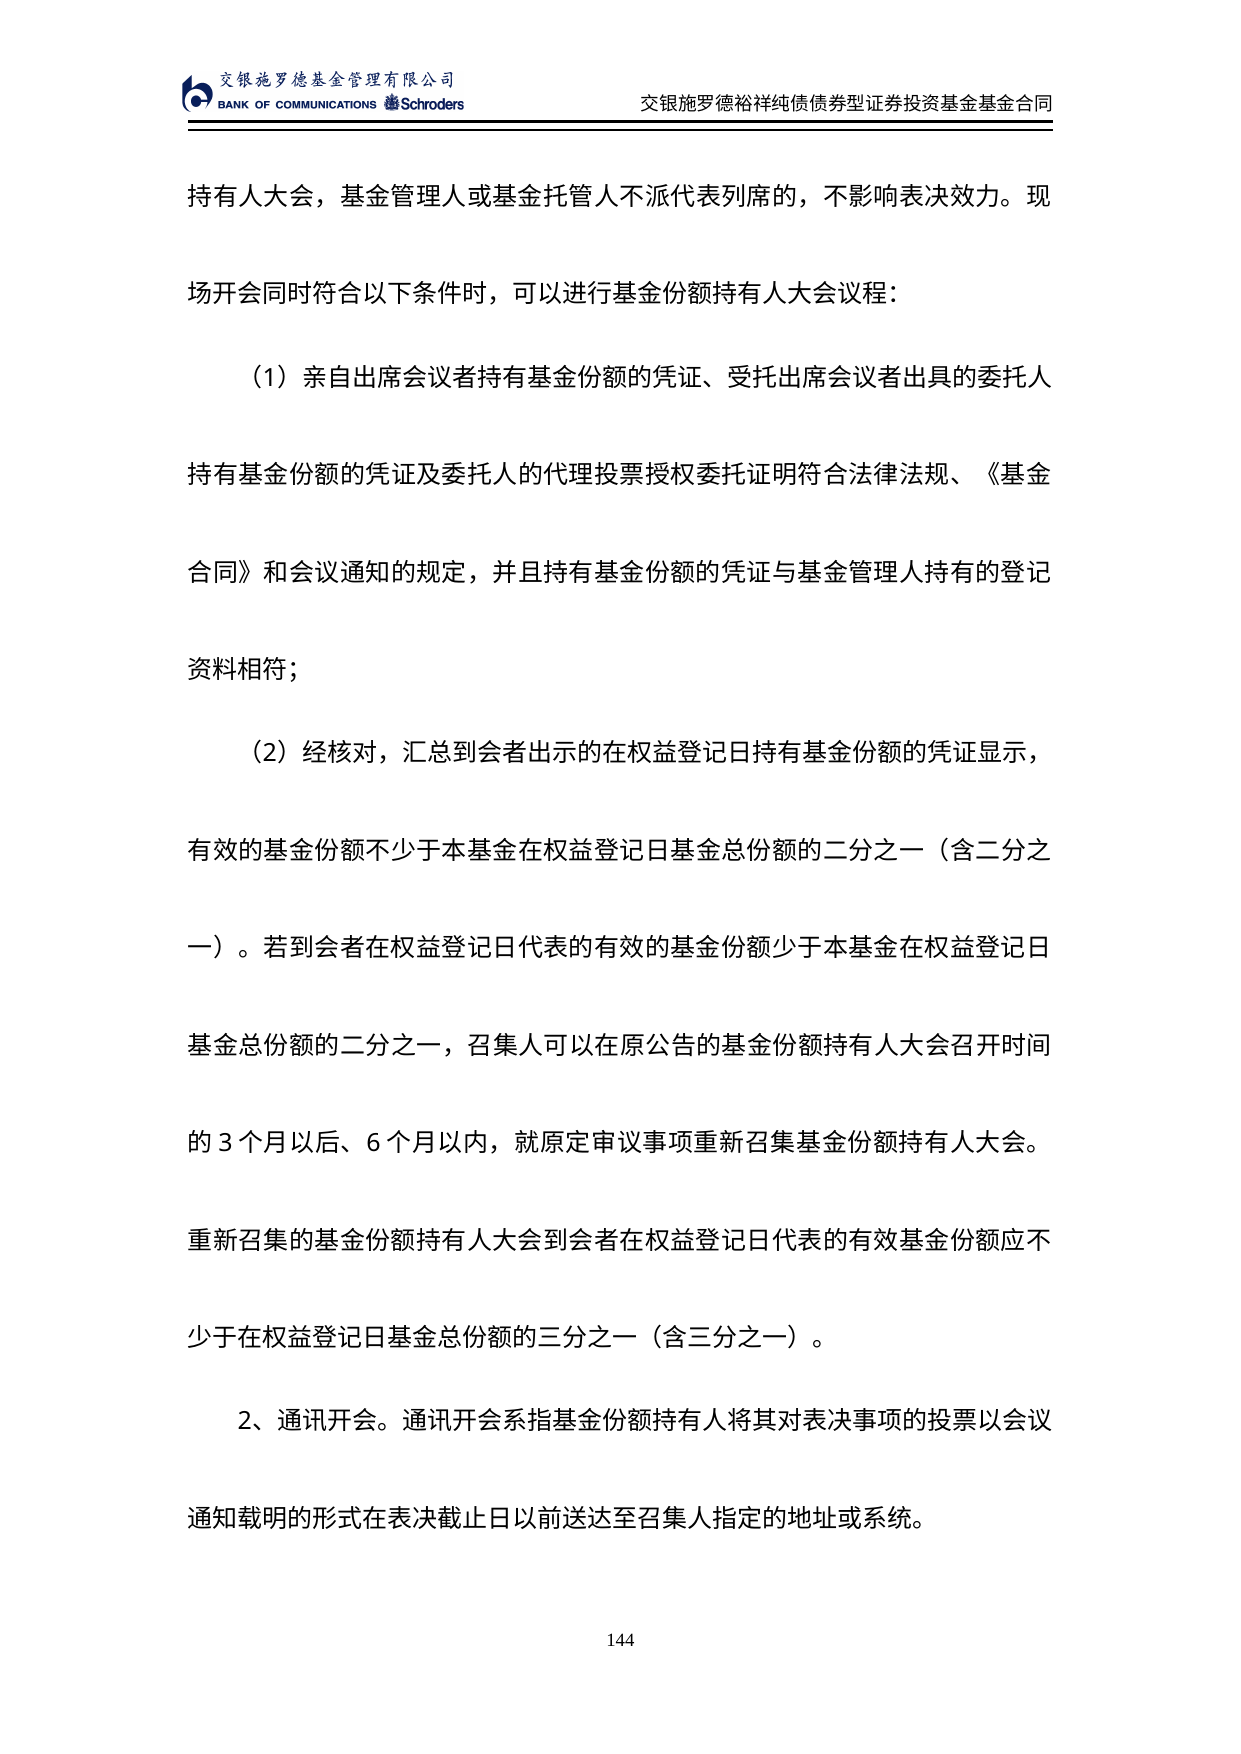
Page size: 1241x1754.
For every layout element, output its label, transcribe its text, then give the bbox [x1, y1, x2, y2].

text （2）经核对，汇总到会者出示的在权益登记日持有基金份额的凭证显示，有效的基金份额不少于本基金在权益登记日基金总份额的二分之一（含二分之一）。若到会者在权益登记日代表的有效的基金份额少于本基金在权益登记日基金总份额的二分之一，召集人可以在原公告的基金份额持有人大会召开时间的3个月以后、6个月以内，就原定审议事项重新召集基金份额持有人大会。重新召集的基金份额持有人大会到会者在权益登记日代表的有效基金份额应不少于在权益登记日基金总份额的三分之一（含三分之一）。 [187, 718, 1053, 1368]
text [187, 162, 1053, 324]
text 2、通讯开会。通讯开会系指基金份额持有人将其对表决事项的投票以会议通知载明的形式在表决截止日以前送达至召集人指定的地址或系统。 [187, 1386, 1053, 1549]
picture [182, 71, 464, 112]
text （1）亲自出席会议者持有基金份额的凭证、受托出席会议者出具的委托人持有基金份额的凭证及委托人的代理投票授权委托证明符合法律法规、《基金合同》和会议通知的规定，并且持有基金份额的凭证与基金管理人持有的登记资料相符； [187, 343, 1053, 700]
